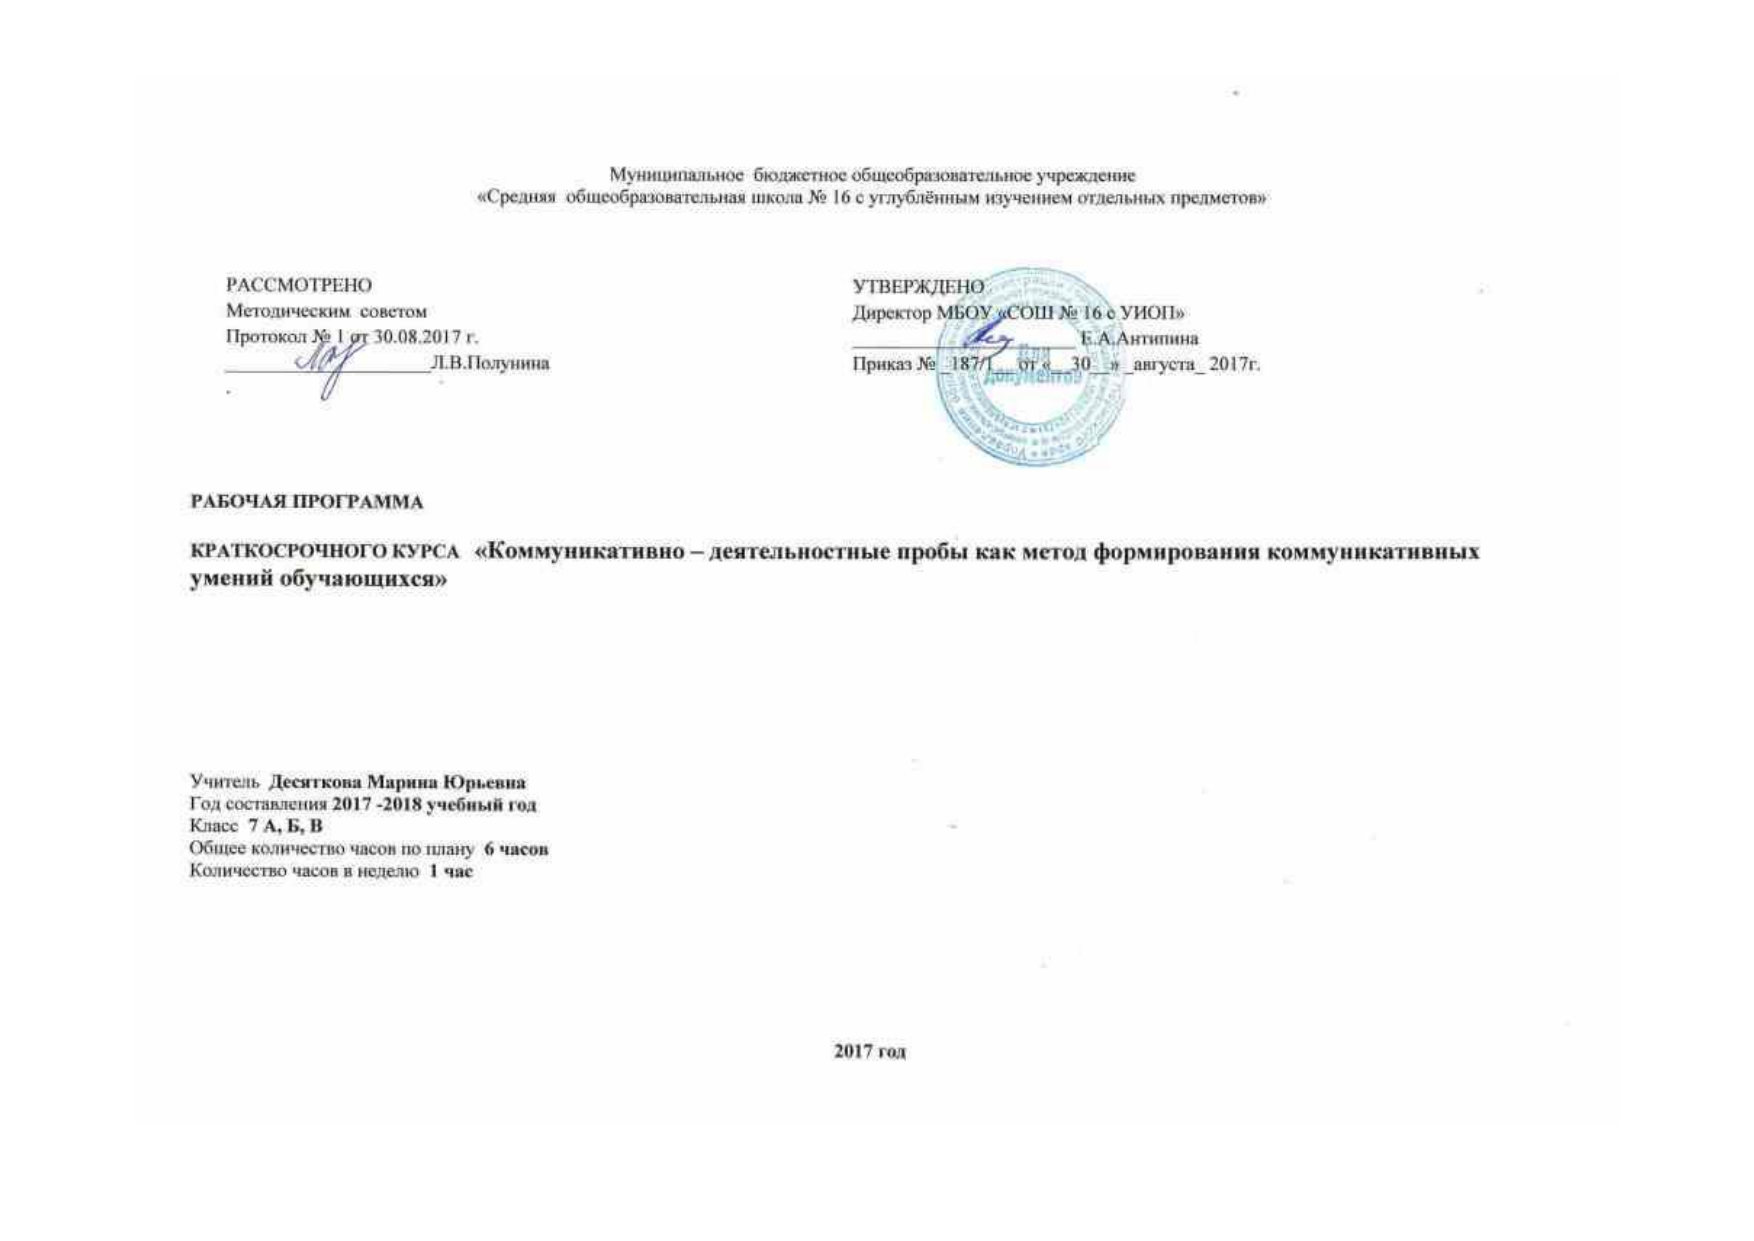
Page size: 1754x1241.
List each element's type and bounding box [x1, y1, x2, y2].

picture [134, 74, 1620, 1125]
